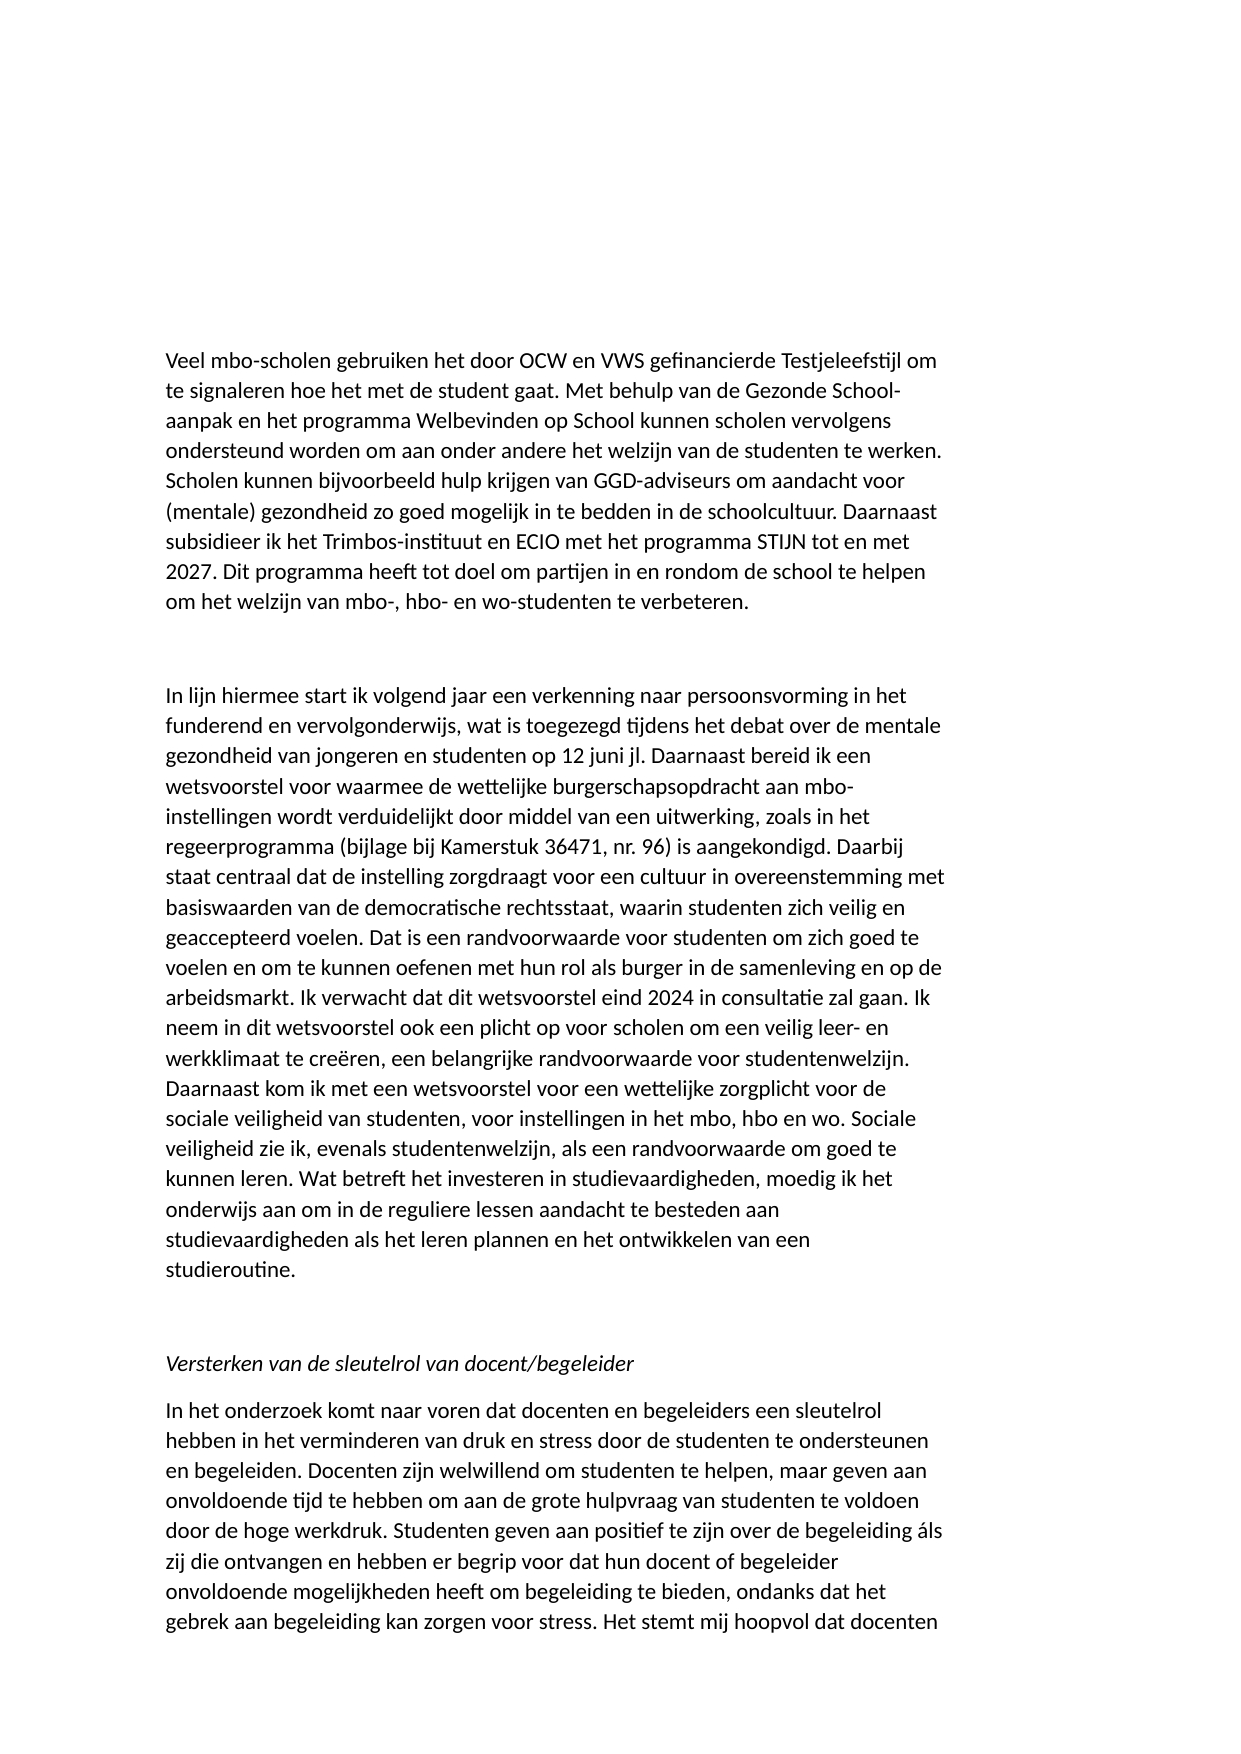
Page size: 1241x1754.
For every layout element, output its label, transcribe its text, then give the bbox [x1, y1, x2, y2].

text Veel mbo-scholen gebruiken het door OCW en VWS gefinancierde Testjeleefstijl om te signaleren hoe het met de student gaat. Met behulp van de Gezonde School-aanpak en het programma Welbevinden op School kunnen scholen vervolgens ondersteund worden om aan onder andere het welzijn van de studenten te werken. Scholen kunnen bijvoorbeeld hulp krijgen van GGD-adviseurs om aandacht voor (mentale) gezondheid zo goed mogelijk in te bedden in de schoolcultuur. Daarnaast subsidieer ik het Trimbos-instituut en ECIO met het programma STIJN tot en met 2027. Dit programma heeft tot doel om partijen in en rondom de school te helpen om het welzijn van mbo-, hbo- en wo-studenten te verbeteren. [165, 346, 947, 616]
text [165, 1396, 947, 1635]
text In lijn hiermee start ik volgend jaar een verkenning naar persoonsvorming in het funderend en vervolgonderwijs, wat is toegezegd tijdens het debat over de mentale gezondheid van jongeren en studenten op 12 juni jl. Daarnaast bereid ik een wetsvoorstel voor waarmee de wettelijke burgerschapsopdracht aan mbo-instellingen wordt verduidelijkt door middel van een uitwerking, zoals in het regeerprogramma (bijlage bij Kamerstuk 36471, nr. 96) is aangekondigd. Daarbij staat centraal dat de instelling zorgdraagt voor een cultuur in overeenstemming met basiswaarden van de democratische rechtsstaat, waarin studenten zich veilig en geaccepteerd voelen. Dat is een randvoorwaarde voor studenten om zich goed te voelen en om te kunnen oefenen met hun rol als burger in de samenleving en op de arbeidsmarkt. Ik verwacht dat dit wetsvoorstel eind 2024 in consultatie zal gaan. Ik neem in dit wetsvoorstel ook een plicht op voor scholen om een veilig leer- en werkklimaat te creëren, een belangrijke randvoorwaarde voor studentenwelzijn. Daarnaast kom ik met een wetsvoorstel voor een wettelijke zorgplicht voor de sociale veiligheid van studenten, voor instellingen in het mbo, hbo en wo. Sociale veiligheid zie ik, evenals studentenwelzijn, als een randvoorwaarde om goed te kunnen leren. Wat betreft het investeren in studievaardigheden, moedig ik het onderwijs aan om in de reguliere lessen aandacht te besteden aan studievaardigheden als het leren plannen en het ontwikkelen van een studieroutine. [165, 681, 947, 1283]
text Versterken van de sleutelrol van docent/begeleider [165, 1349, 947, 1377]
